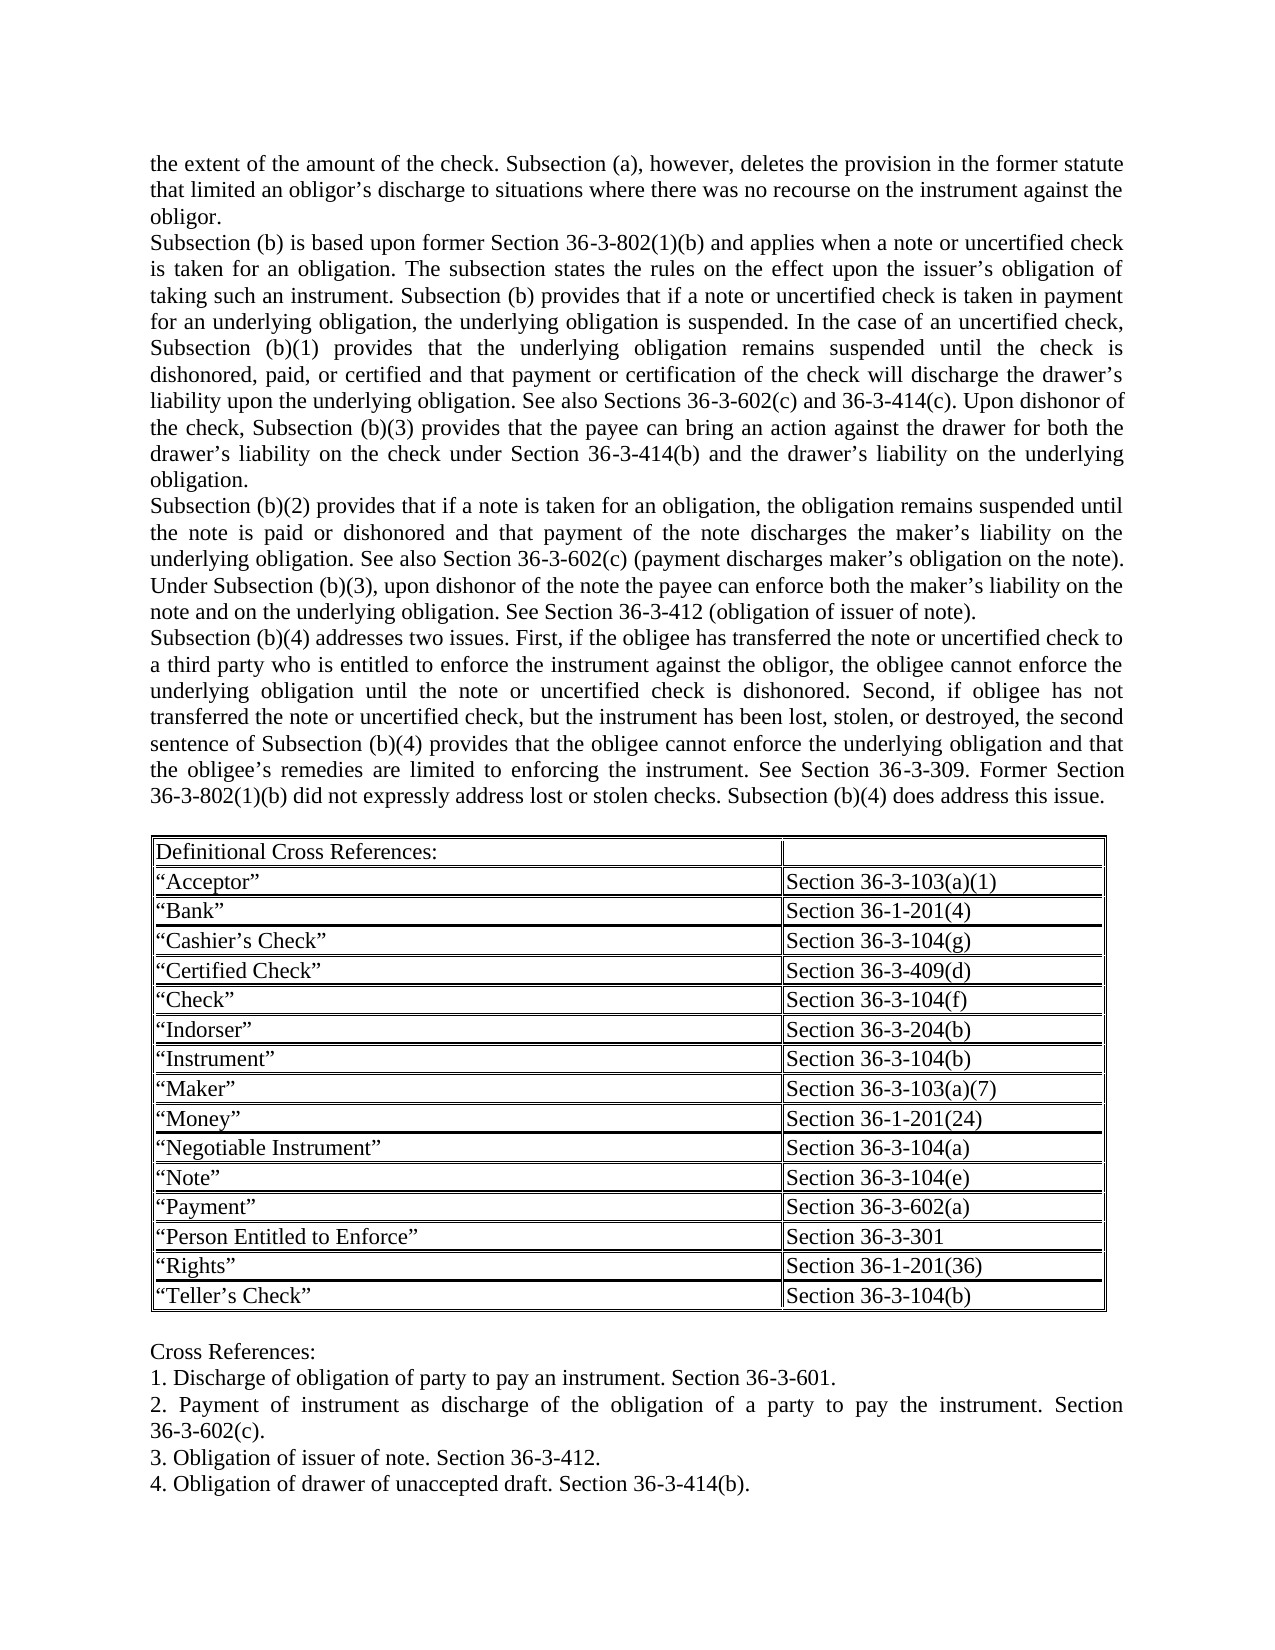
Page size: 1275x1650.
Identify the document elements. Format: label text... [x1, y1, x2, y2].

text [150, 150, 1125, 229]
text 4. Obligation of drawer of unaccepted draft. Section 36-3-414(b). [150, 1470, 1125, 1496]
text 2. Payment of instrument as discharge of the obligation of a party to pay the instrument. Section 36-3-602(c). [150, 1391, 1125, 1443]
text 3. Obligation of issuer of note. Section 36-3-412. [150, 1443, 1125, 1470]
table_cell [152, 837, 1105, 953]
text Subsection (b)(2) provides that if a note is taken for an obligation, the obligation remains suspended until the note is paid or dishonored and that payment of the note discharges the maker’s liability on the underlying obligation. See also Section 36-3-602(c) (payment discharges maker’s obligation on the note). Under Subsection (b)(3), upon dishonor of the note the payee can enforce both the maker’s liability on the note and on the underlying obligation. See Section 36-3-412 (obligation of issuer of note). [150, 493, 1125, 624]
text Subsection (b) is based upon former Section 36-3-802(1)(b) and applies when a note or uncertified check is taken for an obligation. The subsection states the rules on the effect upon the issuer’s obligation of taking such an instrument. Subsection (b) provides that if a note or uncertified check is taken in payment for an underlying obligation, the underlying obligation is suspended. In the case of an uncertified check, Subsection (b)(1) provides that the underlying obligation remains suspended until the check is dishonored, paid, or certified and that payment or certification of the check will discharge the drawer’s liability upon the underlying obligation. See also Sections 36-3-602(c) and 36-3-414(c). Upon dishonor of the check, Subsection (b)(3) provides that the payee can bring an action against the drawer for both the drawer’s liability on the check under Section 36-3-414(b) and the drawer’s liability on the underlying obligation. [150, 229, 1125, 493]
text Cross References: [150, 1338, 1125, 1364]
text Subsection (b)(4) addresses two issues. First, if the obligee has transferred the note or uncertified check to a third party who is entitled to enforce the instrument against the obligor, the obligee cannot enforce the underlying obligation until the note or uncertified check is dishonored. Second, if obligee has not transferred the note or uncertified check, but the instrument has been lost, stolen, or destroyed, the second sentence of Subsection (b)(4) provides that the obligee cannot enforce the underlying obligation and that the obligee’s remedies are limited to enforcing the instrument. See Section 36-3-309. Former Section 36-3-802(1)(b) did not expressly address lost or stolen checks. Subsection (b)(4) does address this issue. [150, 624, 1125, 809]
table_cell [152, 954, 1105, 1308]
text 1. Discharge of obligation of party to pay an instrument. Section 36-3-601. [150, 1364, 1125, 1391]
